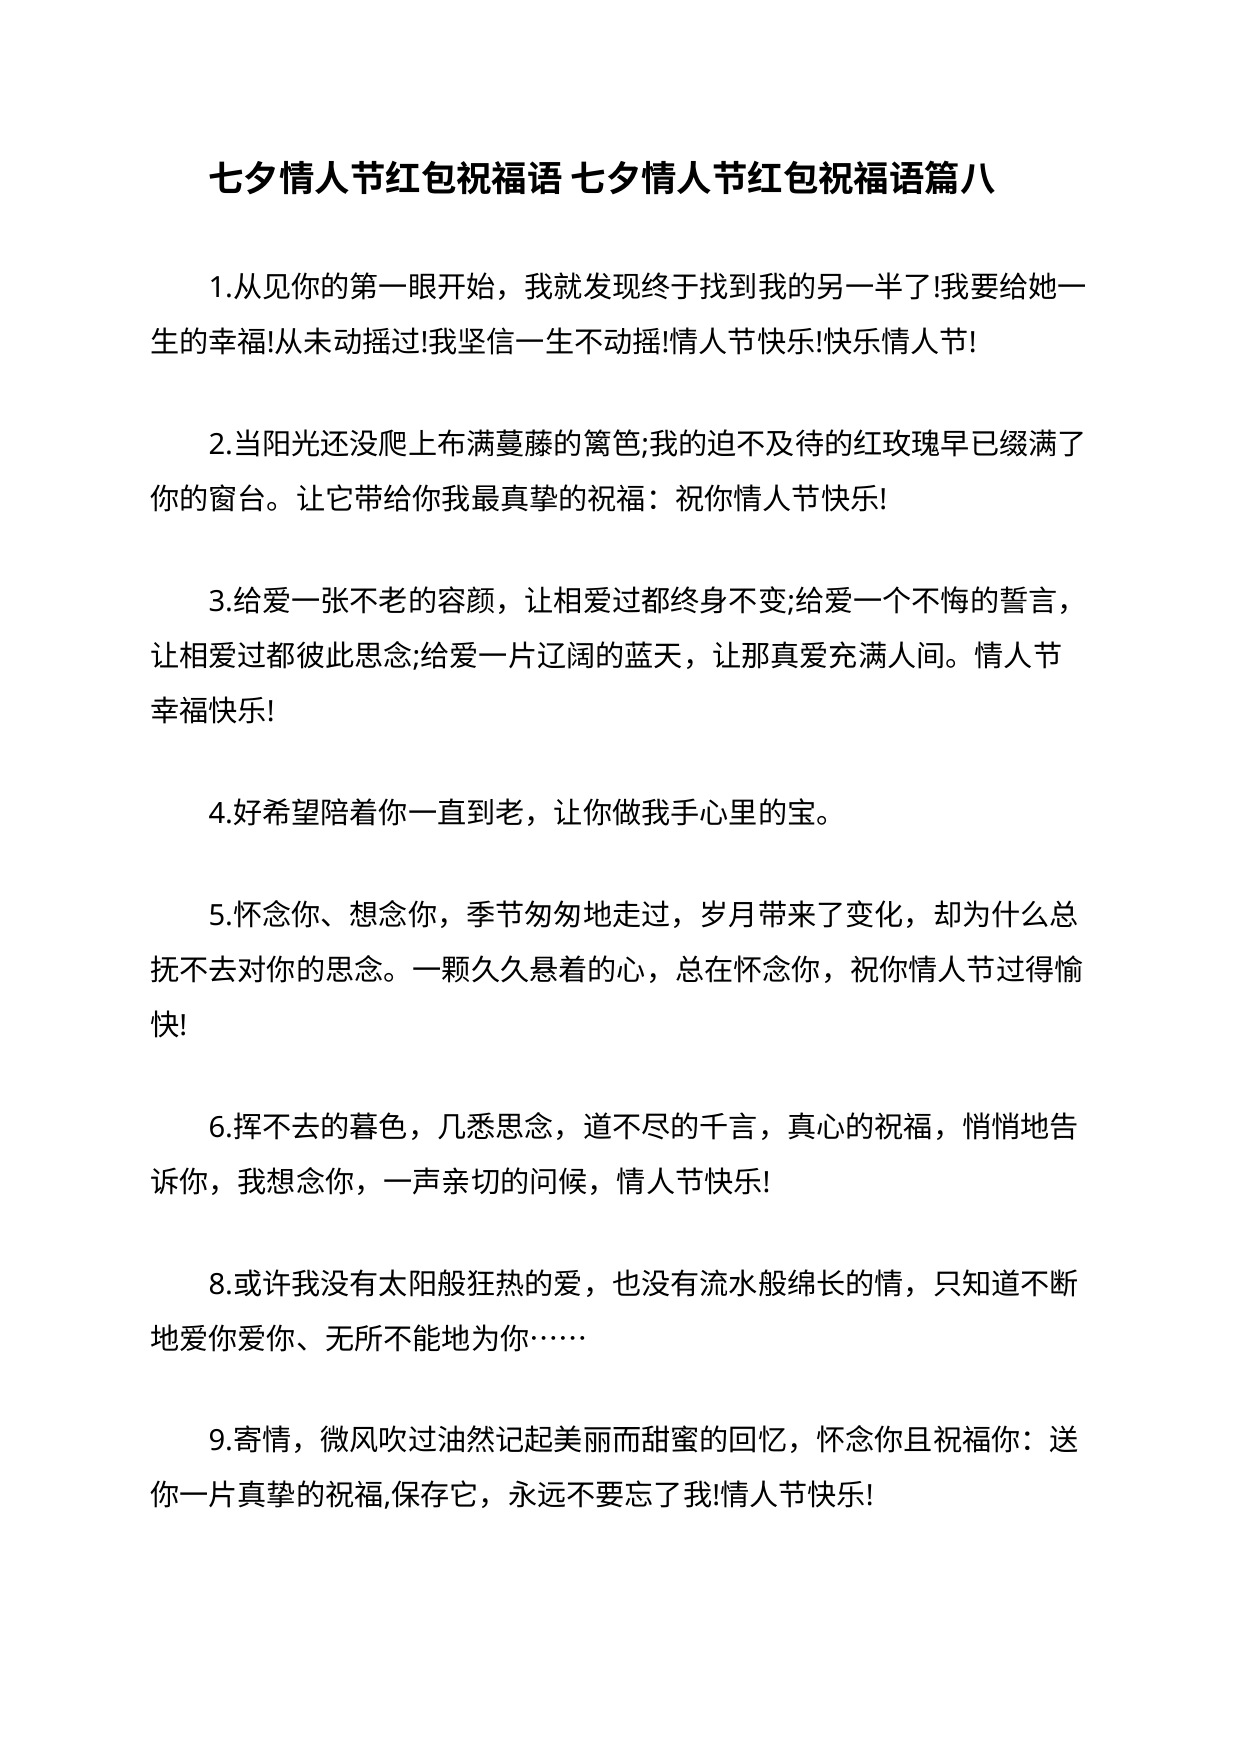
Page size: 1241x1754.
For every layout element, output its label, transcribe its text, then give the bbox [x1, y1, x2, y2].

text 8.或许我没有太阳般狂热的爱，也没有流水般绵长的情，只知道不断地爱你爱你、无所不能地为你…… [150, 1260, 1090, 1357]
text 9.寄情，微风吹过油然记起美丽而甜蜜的回忆，怀念你且祝福你：送你一片真挚的祝福,保存它，永远不要忘了我!情人节快乐! [150, 1417, 1090, 1514]
text 6.挥不去的暮色，几悉思念，道不尽的千言，真心的祝福，悄悄地告诉你，我想念你，一声亲切的问候，情人节快乐! [150, 1103, 1090, 1201]
text 七夕情人节红包祝福语 七夕情人节红包祝福语篇八 [150, 150, 1090, 201]
text 4.好希望陪着你一直到老，让你做我手心里的宝。 [150, 789, 1090, 832]
text 3.给爱一张不老的容颜，让相爱过都终身不变;给爱一个不悔的誓言，让相爱过都彼此思念;给爱一片辽阔的蓝天，让那真爱充满人间。情人节幸福快乐! [150, 577, 1090, 730]
text 2.当阳光还没爬上布满蔓藤的篱笆;我的迫不及待的红玫瑰早已缀满了你的窗台。让它带给你我最真挚的祝福：祝你情人节快乐! [150, 420, 1090, 518]
text 5.怀念你、想念你，季节匆匆地走过，岁月带来了变化，却为什么总抚不去对你的思念。一颗久久悬着的心，总在怀念你，祝你情人节过得愉快! [150, 891, 1090, 1044]
text 1.从见你的第一眼开始，我就发现终于找到我的另一半了!我要给她一生的幸福!从未动摇过!我坚信一生不动摇!情人节快乐!快乐情人节! [150, 263, 1090, 361]
